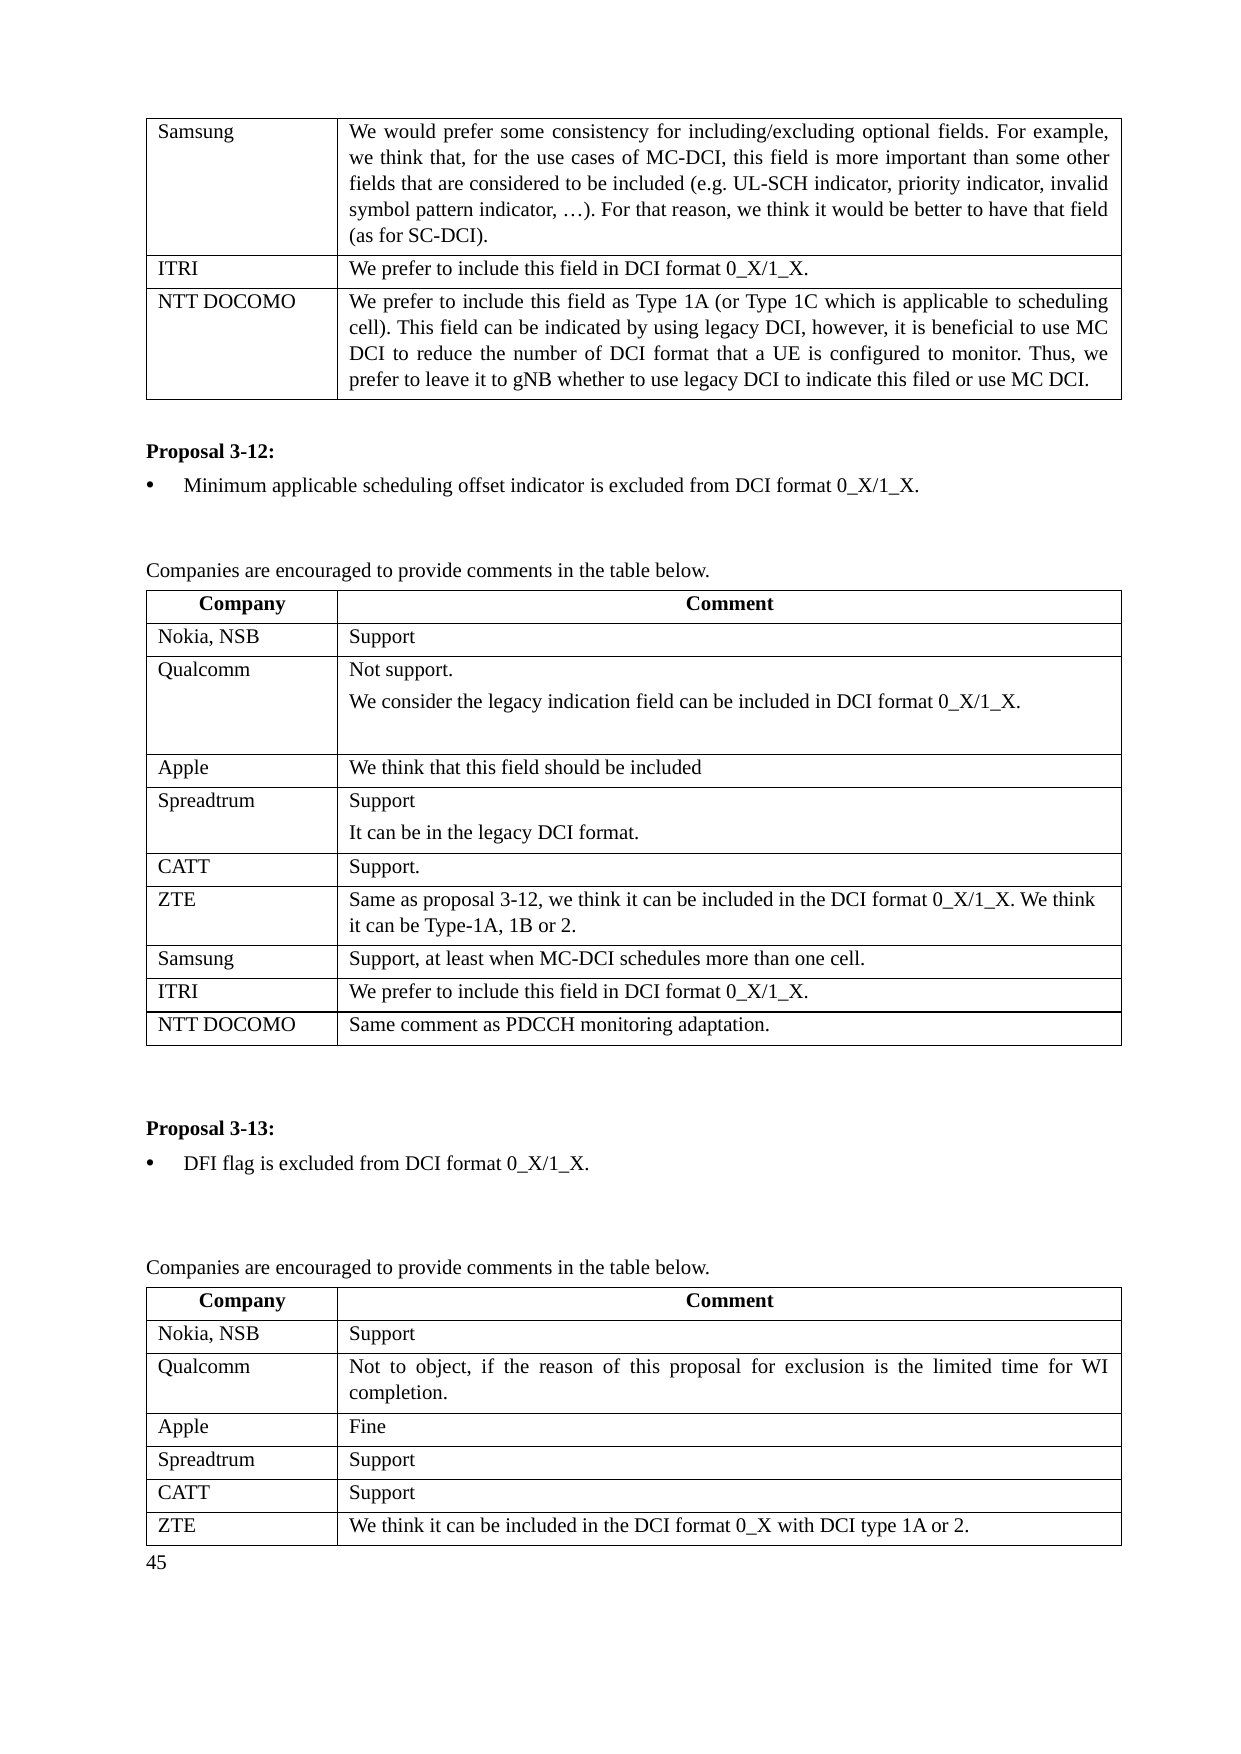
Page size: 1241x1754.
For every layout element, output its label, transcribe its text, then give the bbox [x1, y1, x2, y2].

table_cell Apple [147, 755, 337, 787]
table_cell We prefer to include this field in DCI format 0_X/1_X. [338, 979, 1121, 1011]
table_cell Support [338, 624, 1121, 656]
table_header Comment [338, 591, 1121, 623]
table_cell Not support. We consider the legacy indication field can be included in DCI format 0_X/1_X. [338, 657, 1121, 754]
table_cell Samsung [147, 119, 337, 255]
table_cell Support [338, 1447, 1121, 1479]
table_cell We would prefer some consistency for including/excluding optional fields. For example, we think that, for the use cases of MC-DCI, this field is more important than some other fields that are considered to be included (e.g. UL-SCH indicator, priority indicator, invalid symbol pattern indicator, …). For that reason, we think it would be better to have that field (as for SC-DCI). [338, 119, 1121, 255]
table_cell ZTE [147, 1513, 337, 1545]
text Companies are encouraged to provide comments in the table below. [146, 558, 1122, 582]
text Companies are encouraged to provide comments in the table below. [146, 1255, 1122, 1279]
table_cell ITRI [147, 979, 337, 1011]
table_cell NTT DOCOMO [147, 289, 337, 399]
table_cell Spreadtrum [147, 788, 337, 852]
table_cell Nokia, NSB [147, 624, 337, 656]
subtitle Proposal 3-13: [146, 1116, 1122, 1140]
subtitle Proposal 3-12: [146, 439, 1122, 463]
table_header Company [147, 1288, 337, 1320]
table_cell ZTE [147, 887, 337, 945]
table_cell Support. [338, 854, 1121, 886]
table_cell We prefer to include this field as Type 1A (or Type 1C which is applicable to scheduling cell). This field can be indicated by using legacy DCI, however, it is beneficial to use MC DCI to reduce the number of DCI format that a UE is configured to monitor. Thus, we prefer to leave it to gNB whether to use legacy DCI to indicate this filed or use MC DCI. [338, 289, 1121, 399]
table_cell Qualcomm [147, 1354, 337, 1412]
table_cell Support It can be in the legacy DCI format. [338, 788, 1121, 852]
table_cell ITRI [147, 256, 337, 288]
table_cell Support [338, 1480, 1121, 1512]
table_cell We think it can be included in the DCI format 0_X with DCI type 1A or 2. [338, 1513, 1121, 1545]
list Minimum applicable scheduling offset indicator is excluded from DCI format 0_X/1_X. [146, 471, 1122, 497]
table_cell We think that this field should be included [338, 755, 1121, 787]
table_cell Samsung [147, 946, 337, 978]
table_cell CATT [147, 854, 337, 886]
table_cell CATT [147, 1480, 337, 1512]
table_cell Support [338, 1321, 1121, 1353]
table_header Company [147, 591, 337, 623]
table_cell Apple [147, 1414, 337, 1446]
table_cell NTT DOCOMO [147, 1013, 337, 1044]
table_cell Same comment as PDCCH monitoring adaptation. [338, 1013, 1121, 1044]
table_cell Not to object, if the reason of this proposal for exclusion is the limited time for WI completion. [338, 1354, 1121, 1412]
list DFI flag is excluded from DCI format 0_X/1_X. [146, 1148, 1122, 1175]
table_header Comment [338, 1288, 1121, 1320]
table_cell Same as proposal 3-12, we think it can be included in the DCI format 0_X/1_X. We think it can be Type-1A, 1B or 2. [338, 887, 1121, 945]
table_cell Fine [338, 1414, 1121, 1446]
table_cell Support, at least when MC-DCI schedules more than one cell. [338, 946, 1121, 978]
table_cell We prefer to include this field in DCI format 0_X/1_X. [338, 256, 1121, 288]
table_cell Nokia, NSB [147, 1321, 337, 1353]
table_cell Qualcomm [147, 657, 337, 754]
table_cell Spreadtrum [147, 1447, 337, 1479]
